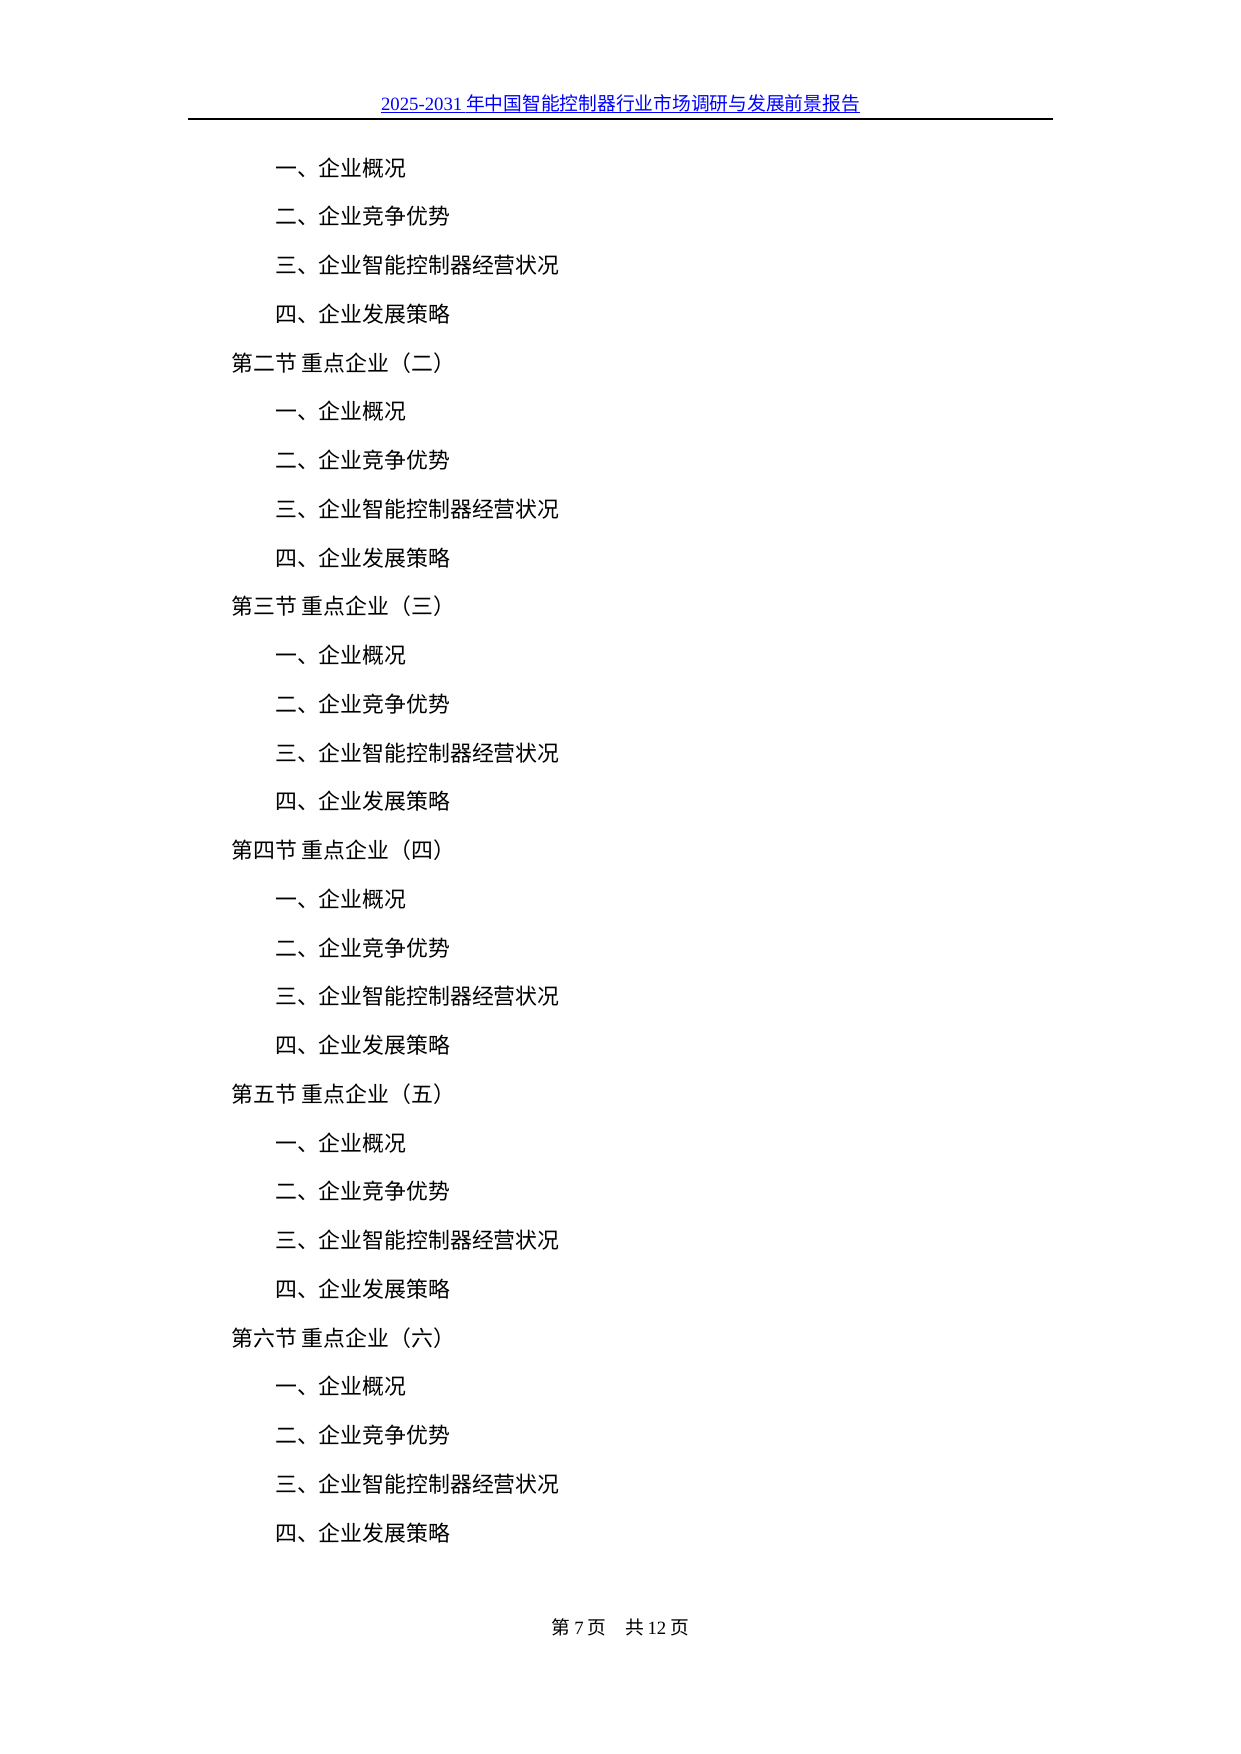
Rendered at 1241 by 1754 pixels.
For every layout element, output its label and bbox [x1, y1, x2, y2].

text [187, 150, 1053, 1548]
